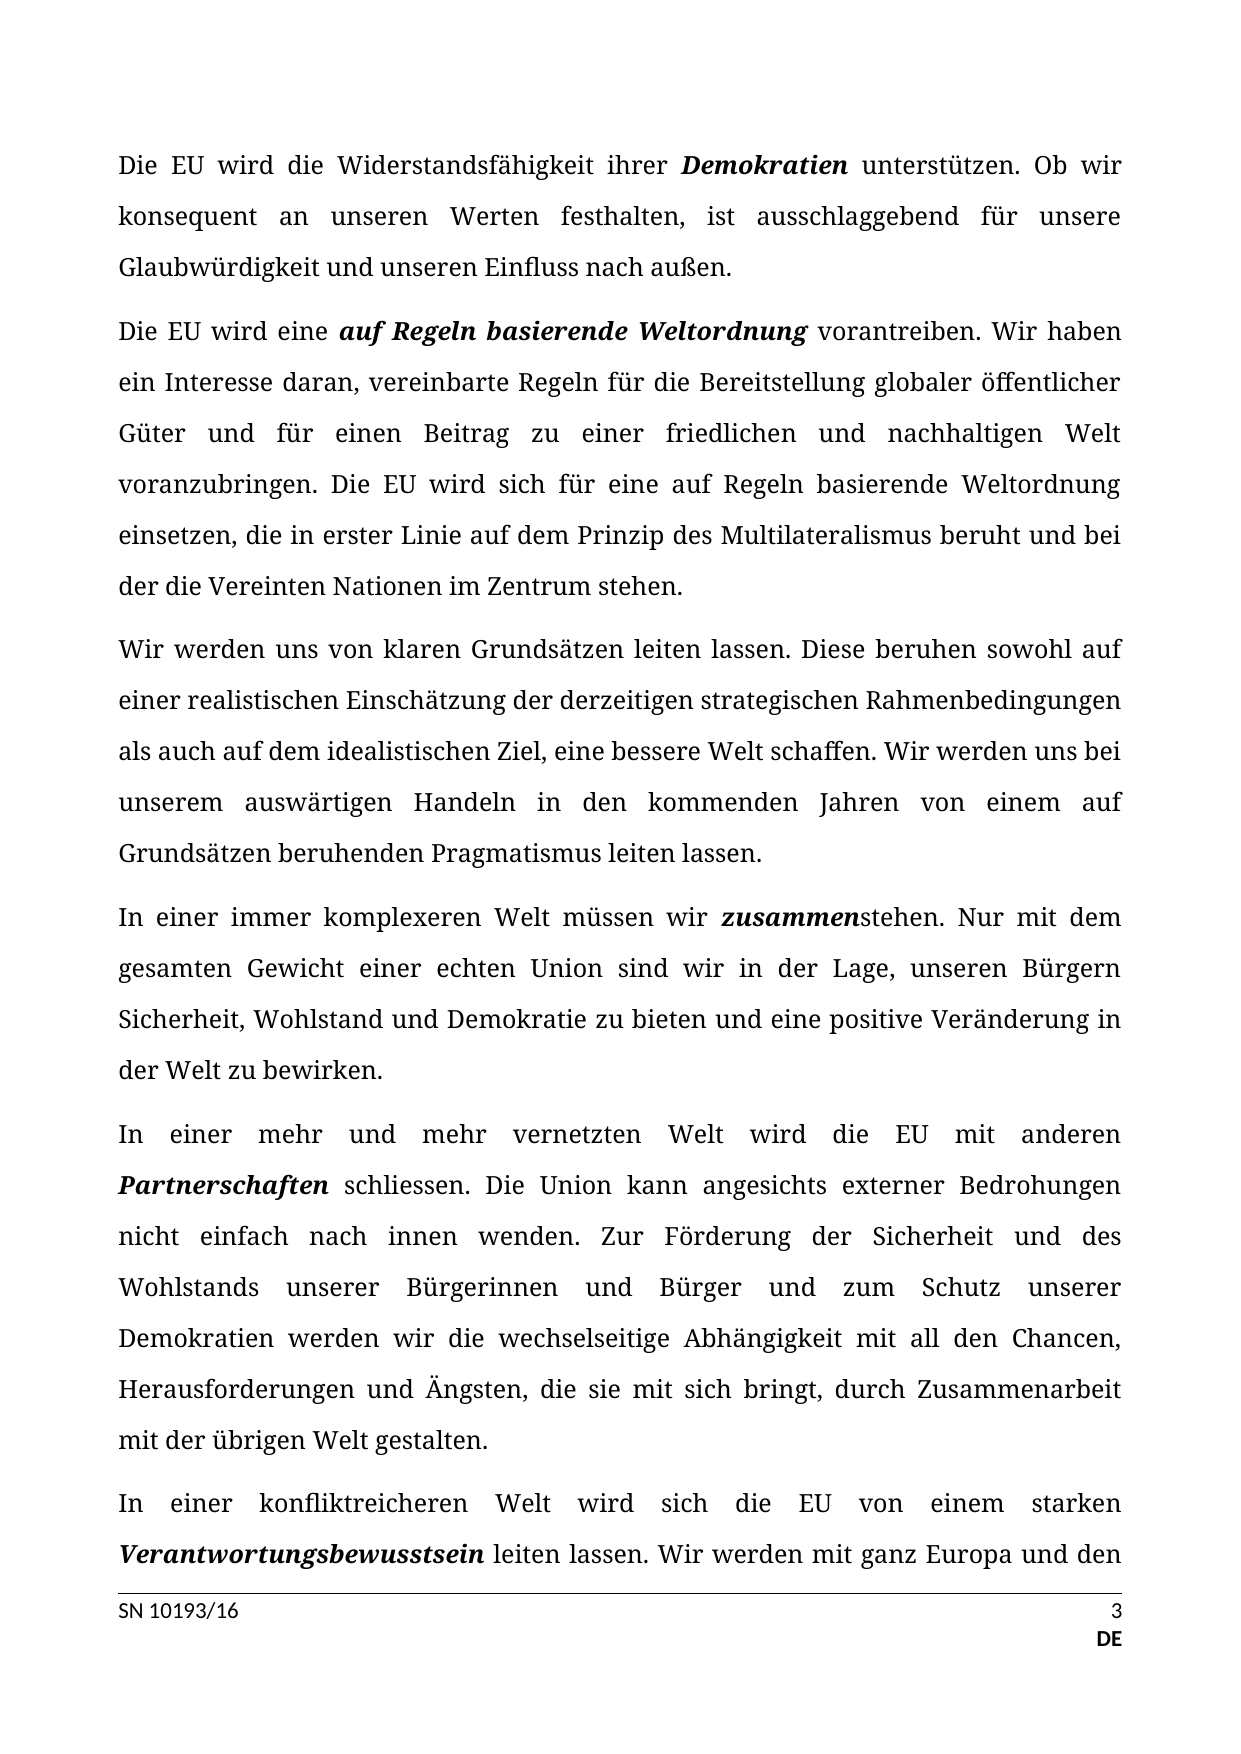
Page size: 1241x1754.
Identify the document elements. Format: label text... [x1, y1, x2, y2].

text Die EU wird die Widerstandsfähigkeit ihrer Demokratien unterstützen. Ob wir konsequent an unseren Werten festhalten, ist ausschlaggebend für unsere Glaubwürdigkeit und unseren Einfluss nach außen. [118, 148, 1122, 284]
text Die EU wird eine auf Regeln basierende Weltordnung vorantreiben. Wir haben ein Interesse daran, vereinbarte Regeln für die Bereitstellung globaler öffentlicher Güter und für einen Beitrag zu einer friedlichen und nachhaltigen Welt voranzubringen. Die EU wird sich für eine auf Regeln basierende Weltordnung einsetzen, die in erster Linie auf dem Prinzip des Multilateralismus beruht und bei der die Vereinten Nationen im Zentrum stehen. [118, 313, 1122, 602]
text In einer immer komplexeren Welt müssen wir zusammenstehen. Nur mit dem gesamten Gewicht einer echten Union sind wir in der Lage, unseren Bürgern Sicherheit, Wohlstand und Demokratie zu bieten und eine positive Veränderung in der Welt zu bewirken. [118, 900, 1122, 1087]
text Wir werden uns von klaren Grundsätzen leiten lassen. Diese beruhen sowohl auf einer realistischen Einschätzung der derzeitigen strategischen Rahmenbedingungen als auch auf dem idealistischen Ziel, eine bessere Welt schaffen. Wir werden uns bei unserem auswärtigen Handeln in den kommenden Jahren von einem auf Grundsätzen beruhenden Pragmatismus leiten lassen. [118, 632, 1122, 870]
text In einer mehr und mehr vernetzten Welt wird die EU mit anderen Partnerschaften schliessen. Die Union kann angesichts externer Bedrohungen nicht einfach nach innen wenden. Zur Förderung der Sicherheit und des Wohlstands unserer Bürgerinnen und Bürger und zum Schutz unserer Demokratien werden wir die wechselseitige Abhängigkeit mit all den Chancen, Herausforderungen und Ängsten, die sie mit sich bringt, durch Zusammenarbeit mit der übrigen Welt gestalten. [118, 1116, 1122, 1457]
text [118, 1486, 1122, 1571]
